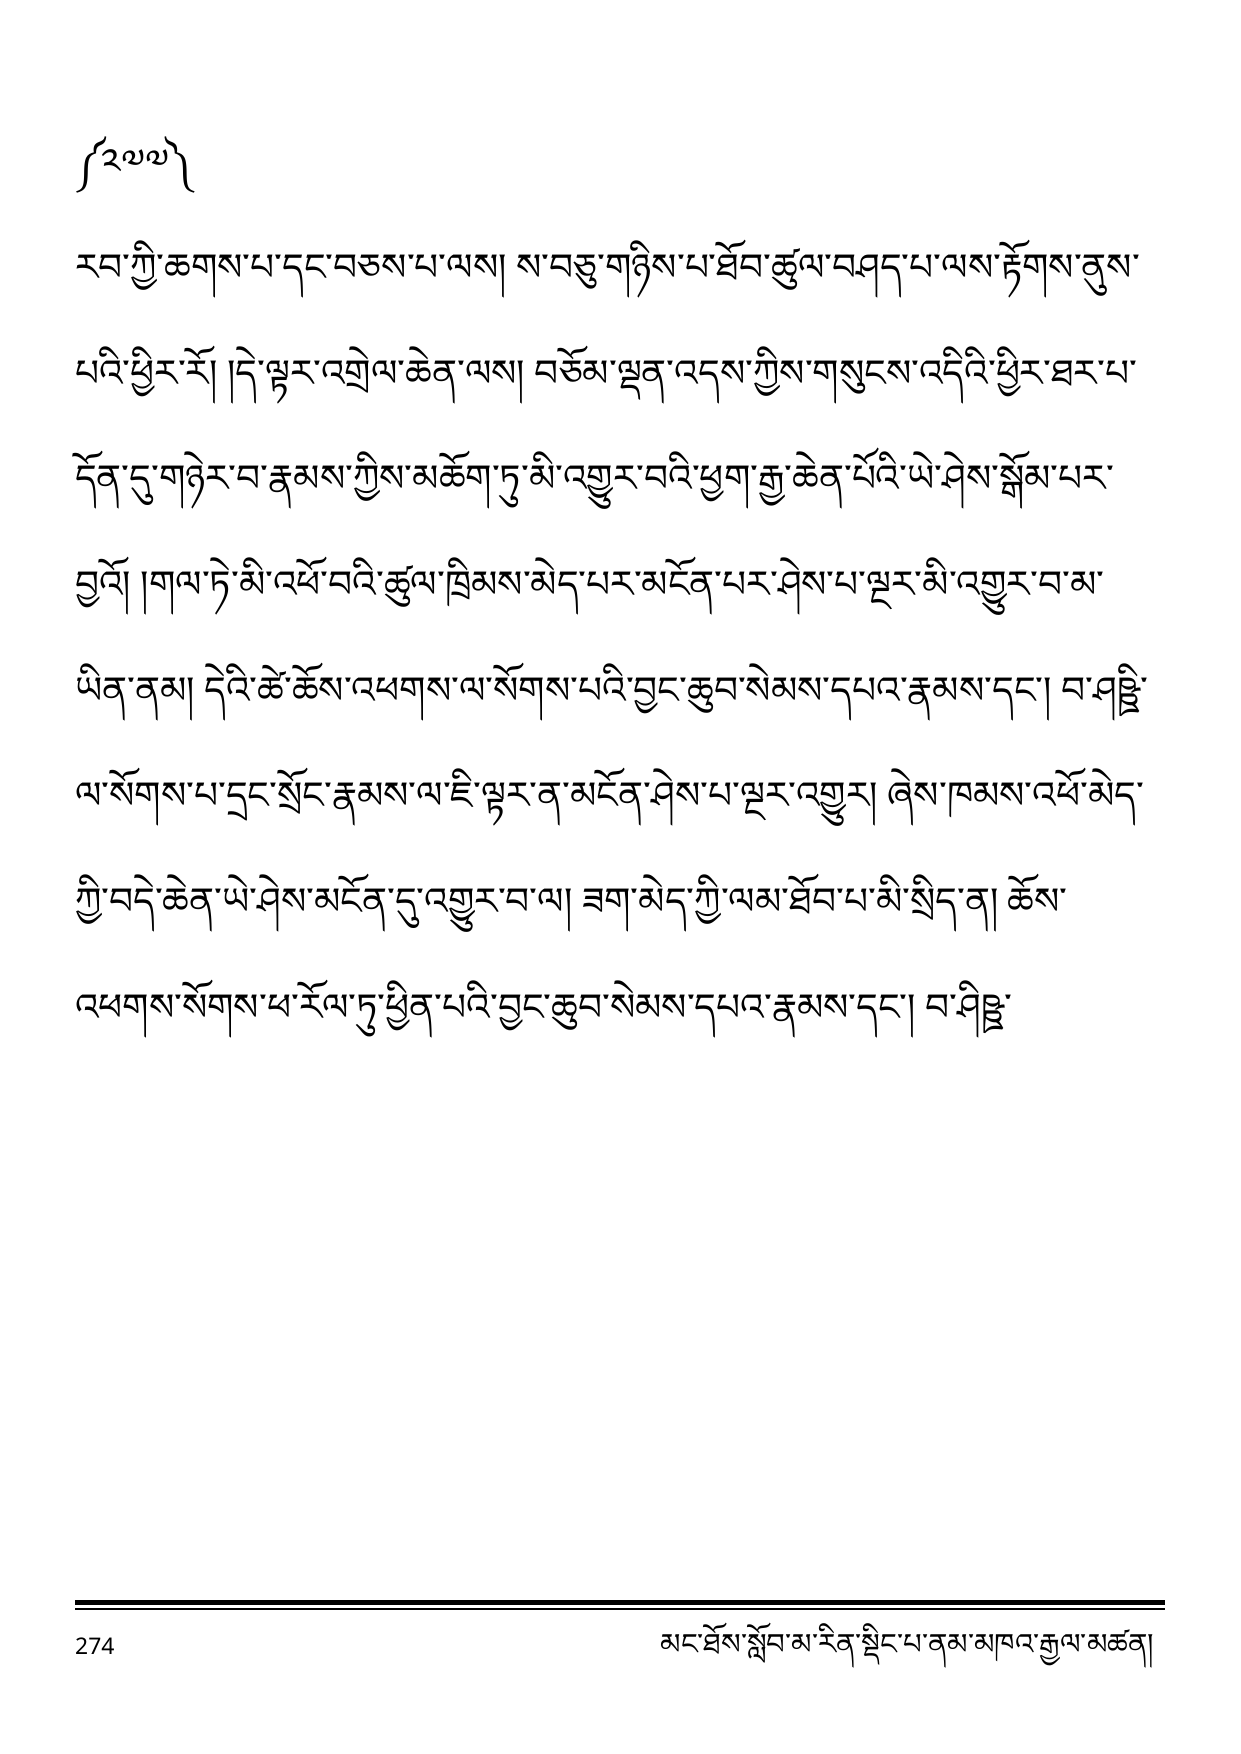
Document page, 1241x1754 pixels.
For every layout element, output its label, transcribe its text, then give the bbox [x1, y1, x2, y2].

text རབ་ཀྱི་ཆགས་པ་དང་བཅས་པ་ལས། ས་བཅུ་གཉིས་པ་ཐོབ་ཚུལ་བཤད་པ་ལས་རྟོགས་ནུས་པའི་ཕྱིར་རོ། །དེ་ལྟར་འགྲེལ་ཆེན་ལས། བཅོམ་ལྡན་འདས་ཀྱིས་གསུངས་འདིའི་ཕྱིར་ཐར་པ་དོན་དུ་གཉེར་བ་རྣམས་ཀྱིས་མཆོག་ཏུ་མི་འགྱུར་བའི་ཕྱག་རྒྱ་ཆེན་པོའི་ཡེ་ཤེས་སྒོམ་པར་བྱའོ། །གལ་ཏེ་མི་འཕོ་བའི་ཚུལ་ཁྲིམས་མེད་པར་མངོན་པར་ཤེས་པ་ལྔར་མི་འགྱུར་བ་མ་ཡིན་ནམ། དེའི་ཚེ་ཆོས་འཕགས་ལ་སོགས་པའི་བྱང་ཆུབ་སེམས་དཔའ་རྣམས་དང་། བ་ཤཥྛི་ལ་སོགས་པ་དྲང་སྲོང་རྣམས་ལ་ཇི་ལྟར་ན་མངོན་ཤེས་པ་ལྔར་འགྱུར། ཞེས་ཁམས་འཕོ་མེད་ཀྱི་བདེ་ཆེན་ཡེ་ཤེས་མངོན་དུ་འགྱུར་བ་ལ། ཟག་མེད་ཀྱི་ལམ་ཐོབ་པ་མི་སྲིད་ན། ཆོས་འཕགས་སོགས་ཕ་རོལ་ཏུ་ཕྱིན་པའི་བྱང་ཆུབ་སེམས་དཔའ་རྣམས་དང་། བ་ཤིཥྛ་ [75, 226, 1165, 1071]
text ༼༢༧༧༽ [75, 120, 1165, 226]
